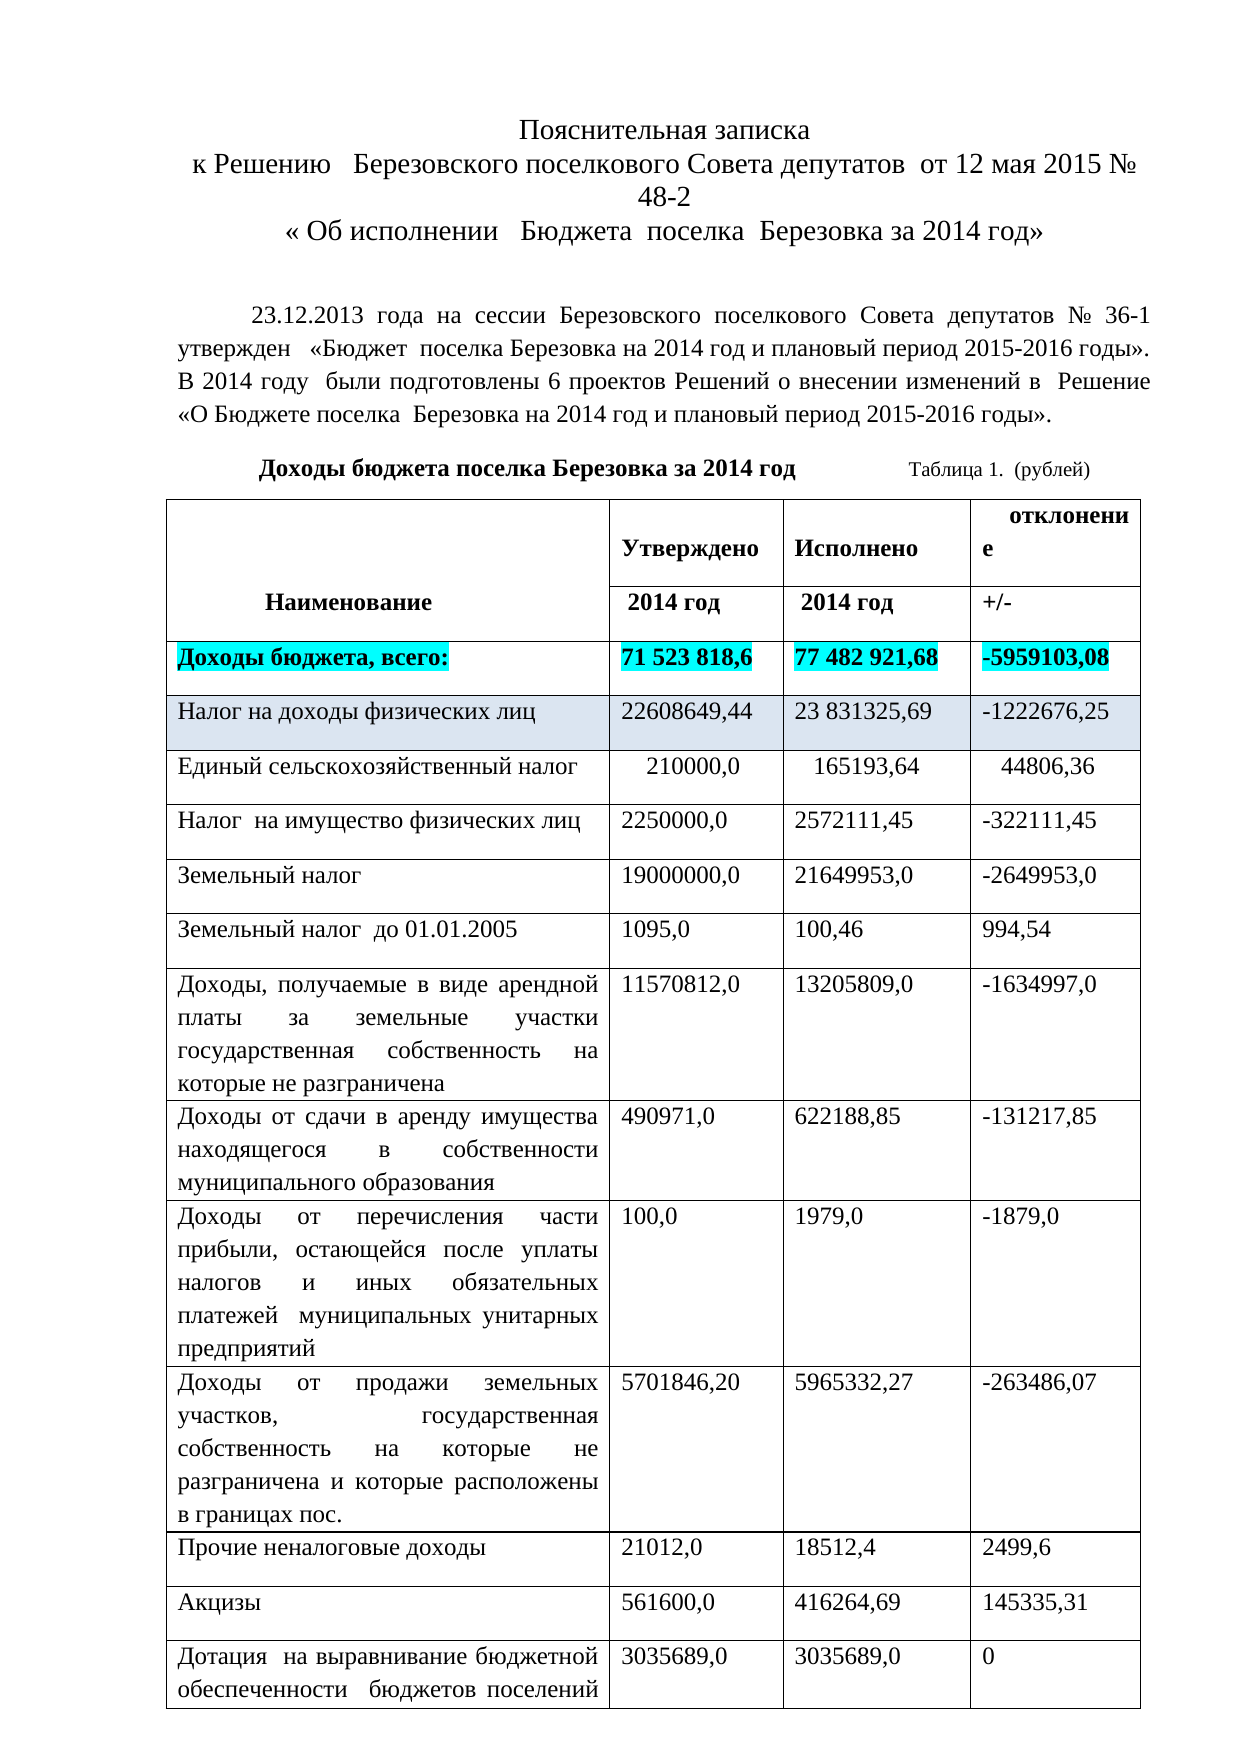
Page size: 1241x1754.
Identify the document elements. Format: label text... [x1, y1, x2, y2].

table_cell 165193,64 [784, 751, 970, 804]
table_cell Налог на имущество физических лиц [167, 805, 609, 859]
table_cell Доходы от перечисления части прибыли, остающейся после уплаты налогов и иных обязательных платежей муниципальных унитарных предприятий [167, 1201, 609, 1366]
table_cell +/- [971, 587, 1140, 641]
table_cell 145335,31 [971, 1587, 1140, 1640]
table_cell Акцизы [167, 1587, 609, 1640]
table_cell -131217,85 [971, 1101, 1140, 1200]
table_cell -5959103,08 [971, 642, 1140, 695]
text Пояснительная записка [177, 112, 1152, 146]
table_header Утверждено [610, 500, 783, 586]
table_cell Доходы бюджета, всего: [167, 642, 609, 695]
table_cell 100,0 [610, 1201, 783, 1366]
table_cell 2014 год [784, 587, 970, 641]
table_header Наименование [167, 500, 609, 641]
text 23.12.2013 года на сессии Березовского поселкового Совета депутатов № 36-1 утвержден «Бюджет поселка Березовка на 2014 год и плановый период 2015-2016 годы». В 2014 году были подготовлены 6 проектов Решений о внесении изменений в Решение «О Бюджете поселка Березовка на 2014 год и плановый период 2015-2016 годы». [177, 300, 1152, 428]
table_cell -1879,0 [971, 1201, 1140, 1366]
table_cell 21012,0 [610, 1533, 783, 1586]
table_cell 5701846,20 [610, 1367, 783, 1531]
table_cell -1222676,25 [971, 696, 1140, 750]
table_cell 561600,0 [610, 1587, 783, 1640]
table_cell 5965332,27 [784, 1367, 970, 1531]
table_cell Доходы от сдачи в аренду имущества находящегося в собственности муниципального образования [167, 1101, 609, 1200]
table_cell 1095,0 [610, 914, 783, 968]
table_cell 622188,85 [784, 1101, 970, 1200]
table_cell 22608649,44 [610, 696, 783, 750]
table_cell 2250000,0 [610, 805, 783, 859]
table_cell 490971,0 [610, 1101, 783, 1200]
table_cell 11570812,0 [610, 969, 783, 1100]
table_cell 18512,4 [784, 1533, 970, 1586]
table_cell 2014 год [610, 587, 783, 641]
table_cell 2572111,45 [784, 805, 970, 859]
table_cell Единый сельскохозяйственный налог [167, 751, 609, 804]
table_cell -322111,45 [971, 805, 1140, 859]
table_cell 23 831325,69 [784, 696, 970, 750]
table_cell Земельный налог до 01.01.2005 [167, 914, 609, 968]
table_cell 77 482 921,68 [784, 642, 970, 695]
table_cell 2499,6 [971, 1533, 1140, 1586]
table_cell -1634997,0 [971, 969, 1140, 1100]
table_cell 3035689,0 [784, 1641, 970, 1708]
table_cell Прочие неналоговые доходы [167, 1533, 609, 1586]
table_cell 994,54 [971, 914, 1140, 968]
table_cell Доходы, получаемые в виде арендной платы за земельные участки государственная собственность на которые не разграничена [167, 969, 609, 1100]
table_cell Доходы от продажи земельных участков, государственная собственность на которые не разграничена и которые расположены в границах пос. [167, 1367, 609, 1531]
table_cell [167, 1641, 609, 1708]
table_cell 0 [971, 1641, 1140, 1708]
table_cell Земельный налог [167, 860, 609, 913]
table_cell 71 523 818,6 [610, 642, 783, 695]
table_cell 1979,0 [784, 1201, 970, 1366]
table_cell Налог на доходы физических лиц [167, 696, 609, 750]
table_cell 100,46 [784, 914, 970, 968]
table_cell 3035689,0 [610, 1641, 783, 1708]
table_cell 19000000,0 [610, 860, 783, 913]
text « Об исполнении Бюджета поселка Березовка за 2014 год» [177, 213, 1152, 246]
table_cell 13205809,0 [784, 969, 970, 1100]
table_cell 416264,69 [784, 1587, 970, 1640]
table_cell 44806,36 [971, 751, 1140, 804]
table_cell 210000,0 [610, 751, 783, 804]
table_header отклонение [971, 500, 1140, 586]
text к Решению Березовского поселкового Совета депутатов от 12 мая 2015 № 48-2 [177, 146, 1152, 213]
table_cell -263486,07 [971, 1367, 1140, 1531]
table_cell -2649953,0 [971, 860, 1140, 913]
table_cell 21649953,0 [784, 860, 970, 913]
text Доходы бюджета поселка Березовка за 2014 год Таблица 1. (рублей) [177, 453, 1152, 482]
table_header Исполнено [784, 500, 970, 586]
